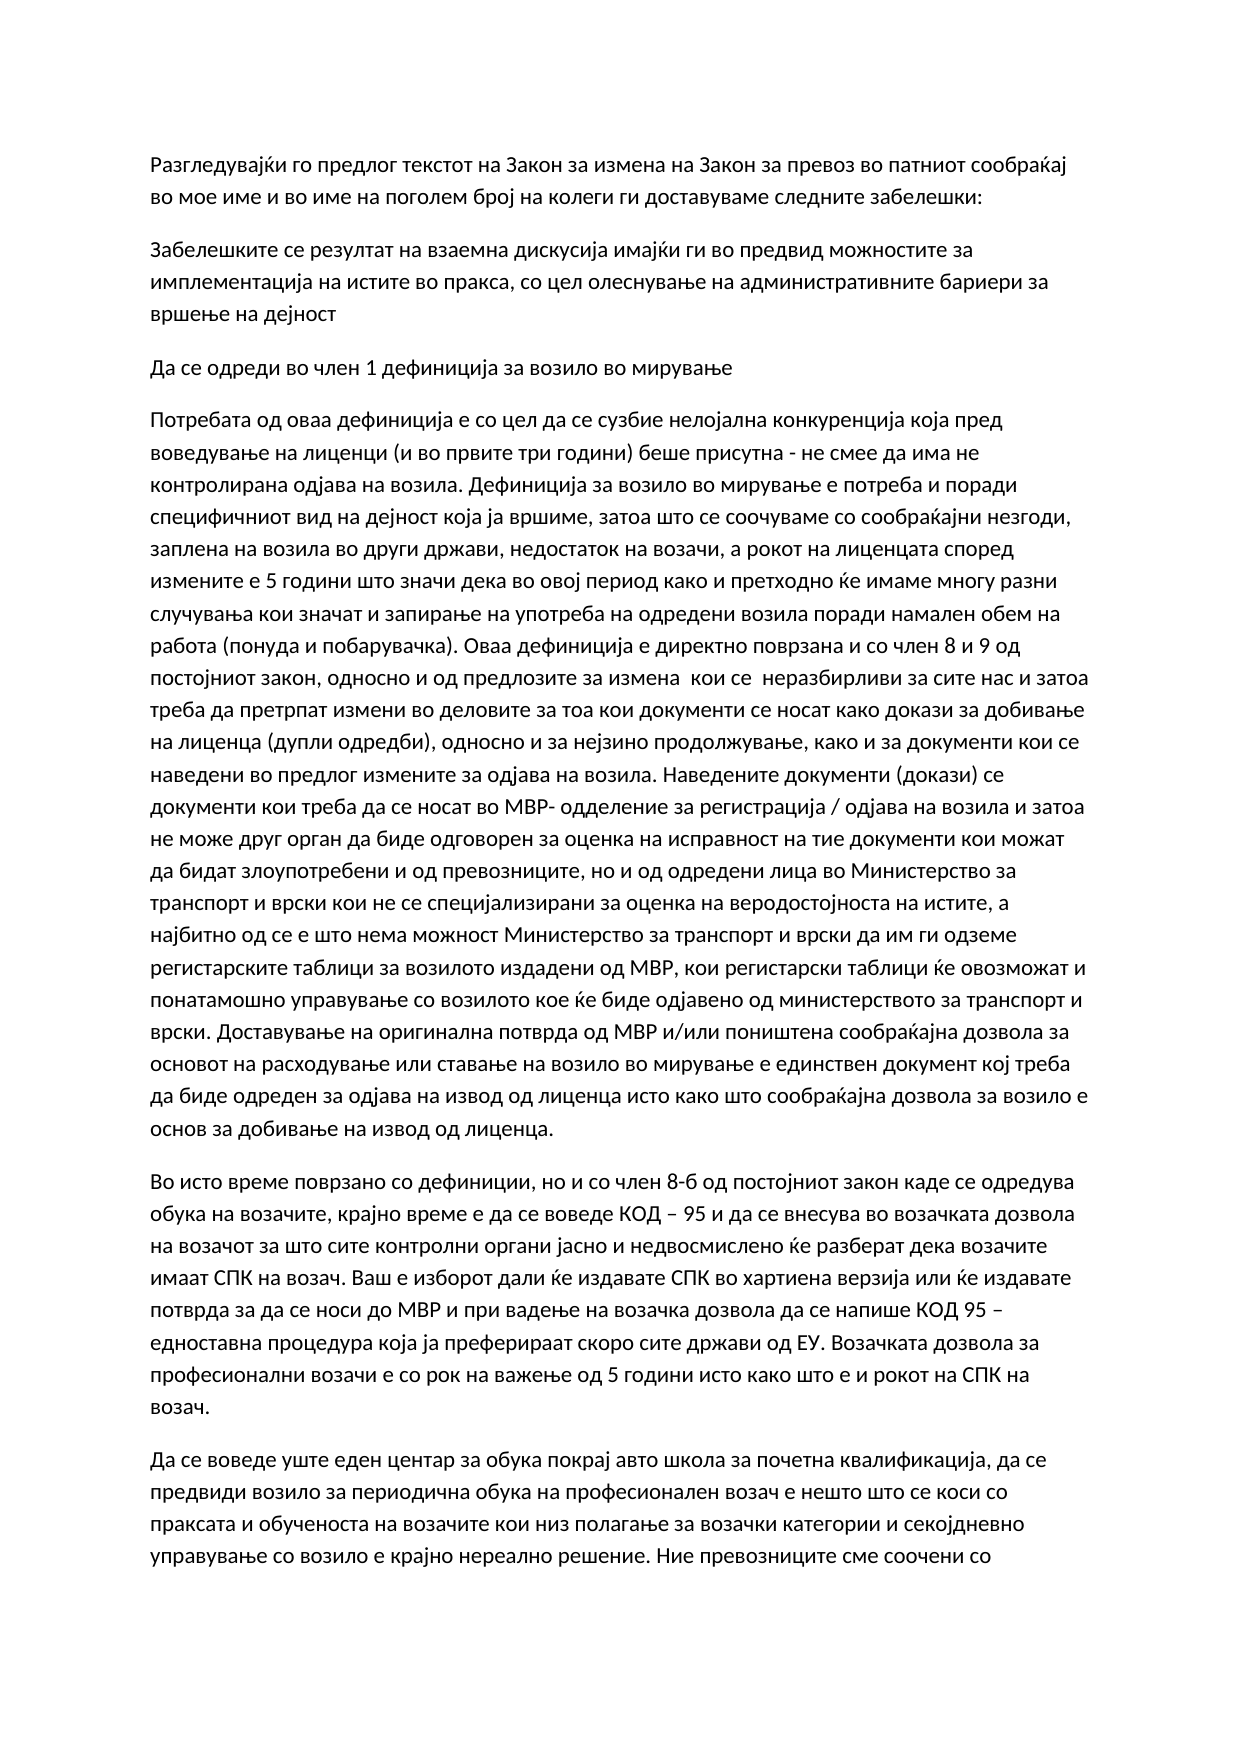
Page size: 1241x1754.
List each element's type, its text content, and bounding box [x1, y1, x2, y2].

text Во исто време поврзано со дефиниции, но и со член 8-б од постојниот закон каде се одредува обука на возачите, крајно време е да се воведе КОД – 95 и да се внесува во возачката дозвола на возачот за што сите контролни органи јасно и недвосмислено ќе разберат дека возачите имаат СПК на возач. Ваш е изборот дали ќе издавате СПК во хартиена верзија или ќе издавате потврда за да се носи до МВР и при вадење на возачка дозвола да се напише КОД 95 – едноставна процедура која ја преферираат скоро сите држави од ЕУ. Возачката дозвола за професионални возачи е со рок на важење од 5 години исто како што е и рокот на СПК на возач. [150, 1167, 1090, 1420]
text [150, 1445, 1090, 1570]
text Да се одреди во член 1 дефиниција за возило во мирување [150, 353, 1090, 381]
text Забелешките се резултат на взаемна дискусија имајќи ги во предвид можностите за имплементација на истите во пракса, со цел олеснување на административните бариери за вршење на дејност [150, 235, 1090, 328]
text Разгледувајќи го предлог текстот на Закон за измена на Закон за превоз во патниот сообраќај во мое име и во име на поголем број на колеги ги доставуваме следните забелешки: [150, 150, 1090, 210]
text Потрeбата од оваа дефиниција е со цел да се сузбие нелојална конкуренција која пред воведување на лиценци (и во првите три години) беше присутна - не смее да има не контролирана одјава на возила. Дефиниција за возило во мирување е потреба и поради специфичниот вид на дејност која ја вршиме, затоа што се соочуваме со сообраќајни незгоди, заплена на возила во други држави, недостаток на возачи, а рокот на лиценцата според измените е 5 години што значи дека во овој период како и претходно ќе имаме многу разни случувања кои значат и запирање на употреба на одредени возила поради намален обем на работа (понуда и побарувачка). Оваа дефиниција е директно поврзана и со член 8 и 9 од постојниот закон, односно и од предлозите за измена кои се неразбирливи за сите нас и затоа треба да претрпат измени во деловите за тоа кои документи се носат како докази за добивање на лиценца (дупли одредби), односно и за неjзино продолжување, како и за документи кои се наведени во предлог измените за одјава на возила. Наведените документи (докази) се документи кои треба да се носат во МВР- одделение за регистрација / одјава на возила и затоа не може друг орган да биде одговорен за оценка на исправност на тие документи кои можат да бидат злоупотребени и од превозниците, но и од одредени лица во Министерство за транспорт и врски кои не се специјализирани за оценка на веродостојноста на истите, а најбитно од се е што нема можност Министерство за транспорт и врски да им ги одземе регистарските таблици за возилото издадени од МВР, кои регистарски таблици ќе овозможат и понатамошно управување со возилото кое ќе биде одјавено од министерството за транспорт и врски. Доставување на оригинална потврда од МВР и/или поништена сообраќаjна дозвола за основот на расходување или ставање на возило во мирување е единствен документ кој треба да биде одреден за одјава на извод од лиценца исто како што сообраќајна дозвола за возило е основ за добивање на извод од лиценца. [150, 406, 1090, 1142]
